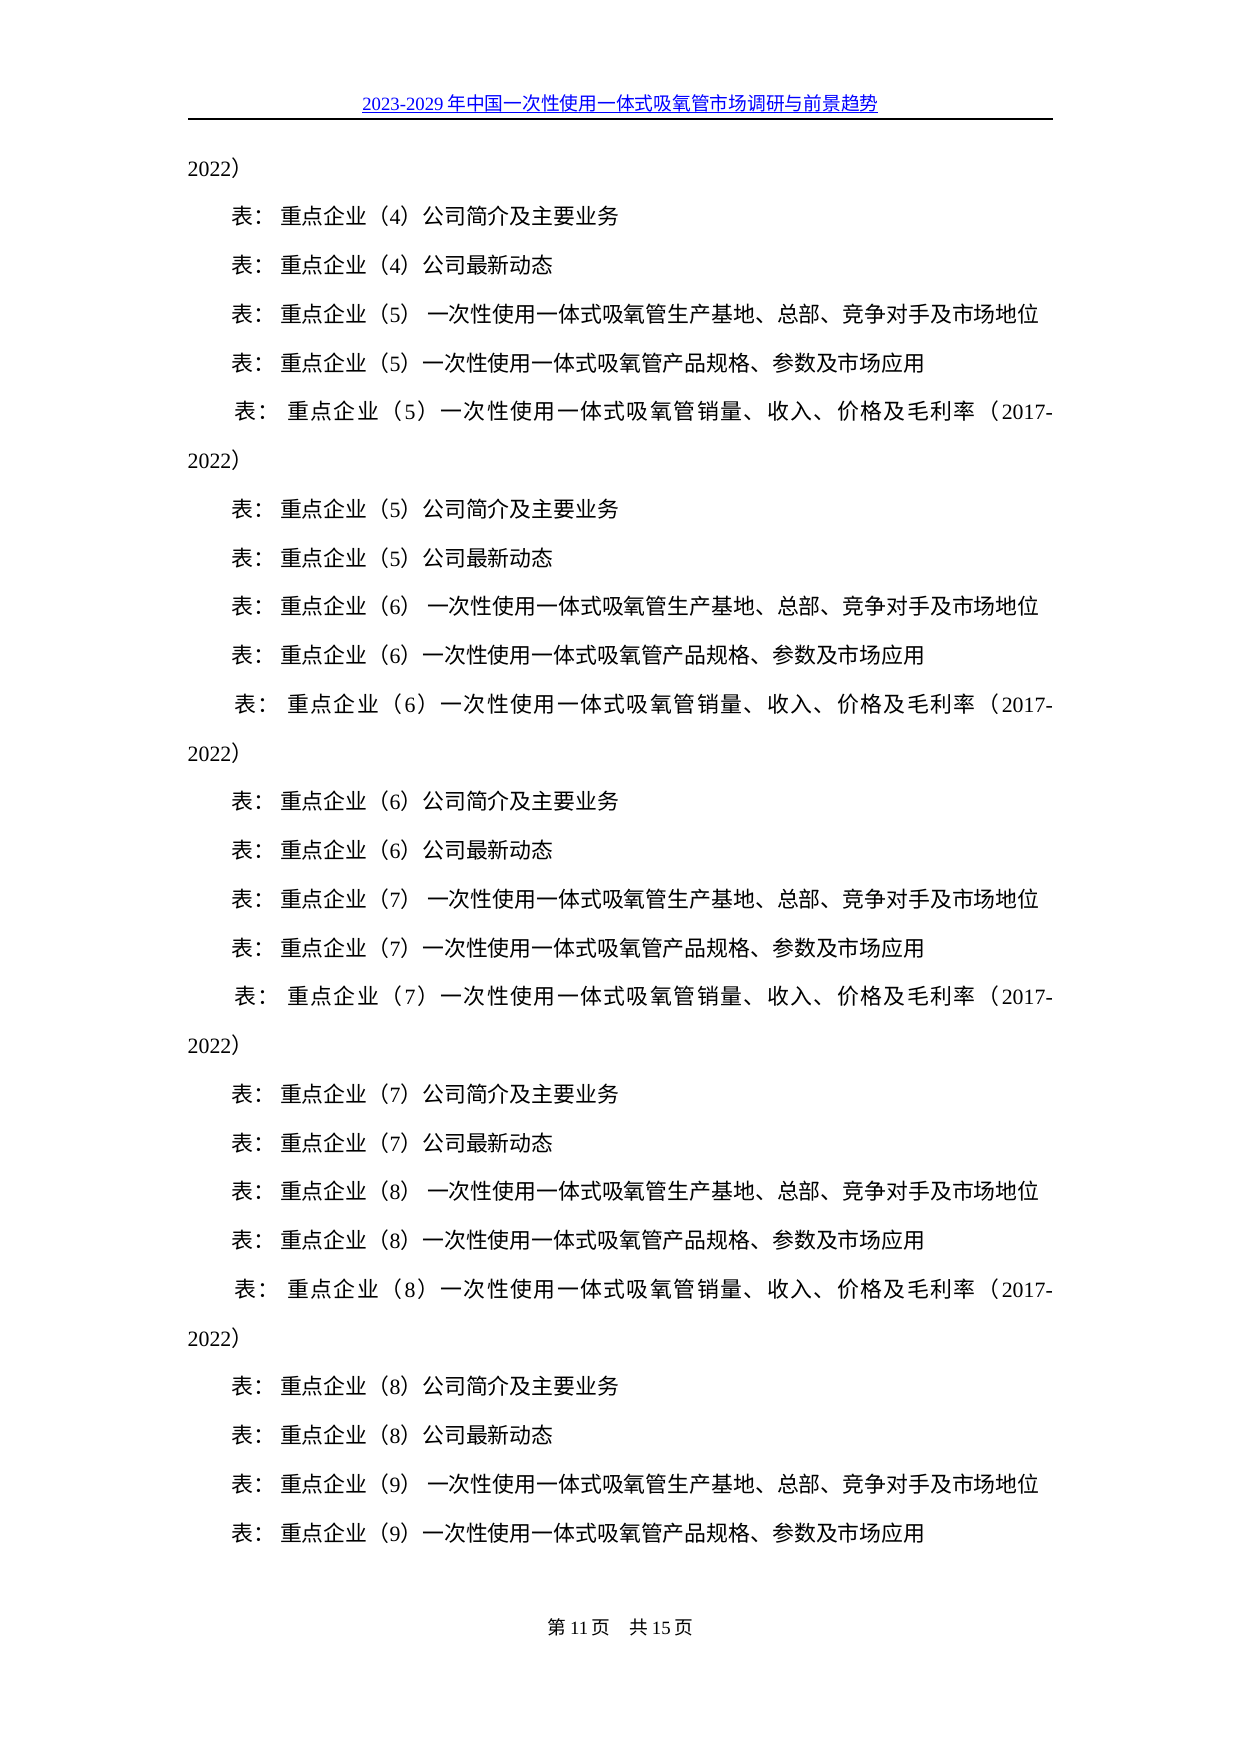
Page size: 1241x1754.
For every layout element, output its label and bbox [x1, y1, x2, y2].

text [187, 150, 1053, 1548]
